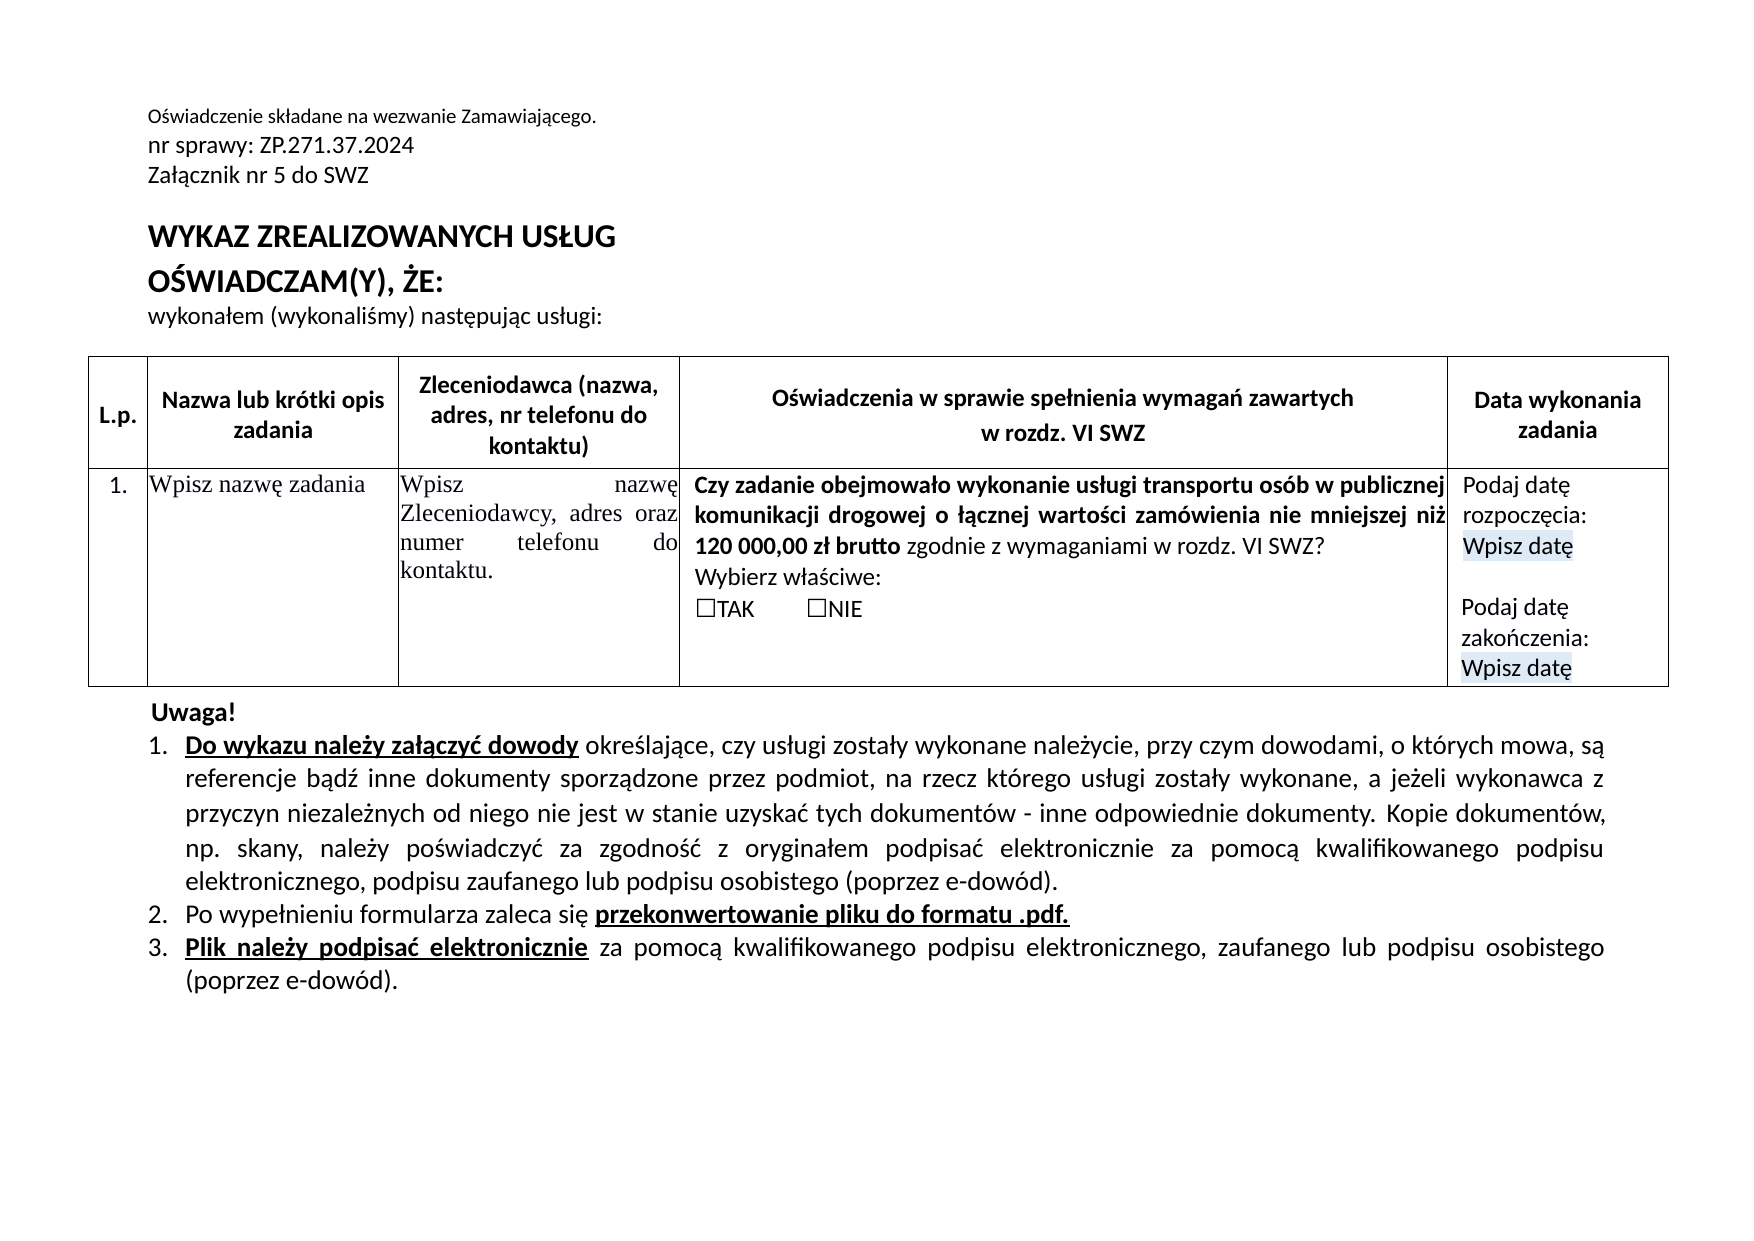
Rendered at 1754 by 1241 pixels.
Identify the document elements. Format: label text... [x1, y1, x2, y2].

subtitle WYKAZ ZREALIZOWANYCH USŁUG [148, 215, 1606, 256]
table_header Zleceniodawca (nazwa, adres, nr telefonu do kontaktu) [399, 357, 679, 468]
table_cell Podaj datę rozpoczęcia: Podaj datę zakończenia: [1448, 469, 1668, 686]
table_header L.p. [89, 357, 147, 468]
subtitle OŚWIADCZAM(Y), ŻE: [148, 260, 1606, 301]
table_cell 1. [89, 469, 147, 686]
list Po wypełnieniu formularza zaleca się przekonwertowanie pliku do formatu .pdf. [148, 897, 1606, 930]
table_header Data wykonania zadania [1448, 357, 1668, 468]
table_header Oświadczenia w sprawie spełnienia wymagań zawartych w rozdz. VI SWZ [680, 357, 1447, 468]
text Oświadczenie składane na wezwanie Zamawiającego. [148, 103, 1606, 129]
text Uwaga! [151, 695, 1606, 728]
list Plik należy podpisać elektronicznie za pomocą kwalifikowanego podpisu elektronicznego, zaufanego lub podpisu osobistego (poprzez e-dowód). [148, 930, 1606, 996]
text wykonałem (wykonaliśmy) następując usługi: [148, 301, 1606, 331]
table_header Nazwa lub krótki opis zadania [148, 357, 398, 468]
list Do wykazu należy załączyć dowody określające, czy usługi zostały wykonane należycie, przy czym dowodami, o których mowa, są referencje bądź inne dokumenty sporządzone przez podmiot, na rzecz którego usługi zostały wykonane, a jeżeli wykonawca z przyczyn niezależnych od niego nie jest w stanie uzyskać tych dokumentów - inne odpowiednie dokumenty. Kopie dokumentów, np. skany, należy poświadczyć za zgodność z oryginałem podpisać elektronicznie za pomocą kwalifikowanego podpisu elektronicznego, podpisu zaufanego lub podpisu osobistego (poprzez e-dowód). [148, 728, 1606, 897]
table_cell Czy zadanie obejmowało wykonanie usługi transportu osób w publicznej komunikacji drogowej o łącznej wartości zamówienia nie mniejszej niż 120 000,00 zł brutto zgodnie z wymaganiami w rozdz. VI SWZ? Wybierz właściwe: TAK NIE [680, 469, 1447, 686]
text nr sprawy: ZP.271.37.2024 [148, 129, 1606, 159]
text Załącznik nr 5 do SWZ [148, 159, 1606, 190]
